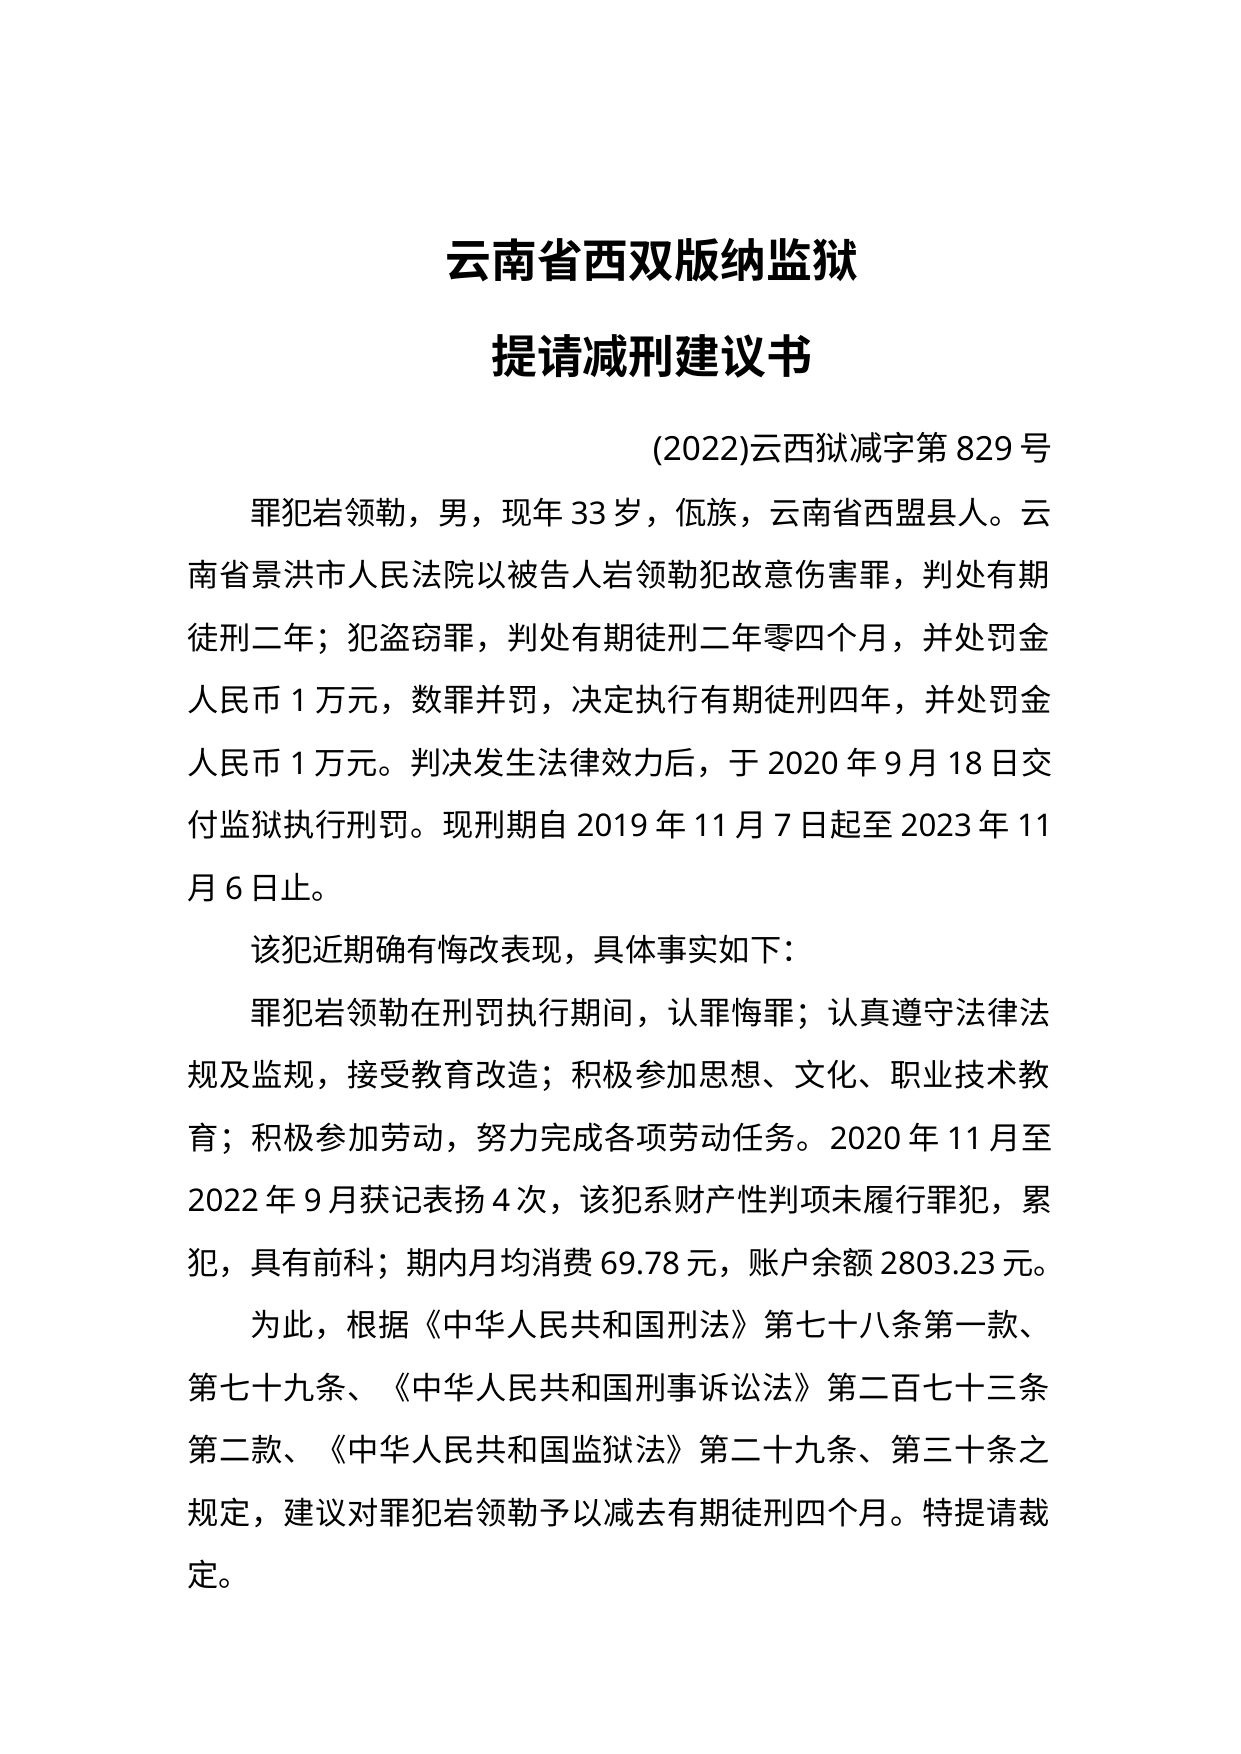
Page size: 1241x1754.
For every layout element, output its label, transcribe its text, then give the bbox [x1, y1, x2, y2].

text 该犯近期确有悔改表现，具体事实如下： [187, 908, 1053, 971]
text 云南省西双版纳监狱 [187, 224, 1053, 291]
text 提请减刑建议书 [187, 320, 1053, 386]
text 为此，根据《中华人民共和国刑法》第七十八条第一款、第七十九条、《中华人民共和国刑事诉讼法》第二百七十三条第二款、《中华人民共和国监狱法》第二十九条、第三十条之规定，建议对罪犯岩领勒予以减去有期徒刑四个月。特提请裁定。 [187, 1283, 1053, 1596]
text 罪犯岩领勒，男，现年33岁，佤族，云南省西盟县人。云南省景洪市人民法院以被告人岩领勒犯故意伤害罪，判处有期徒刑二年；犯盗窃罪，判处有期徒刑二年零四个月，并处罚金人民币1万元，数罪并罚，决定执行有期徒刑四年，并处罚金人民币1万元。判决发生法律效力后，于2020年9月18日交付监狱执行刑罚。现刑期自2019年11月7日起至2023年11月6日止。 [187, 471, 1053, 908]
text 罪犯岩领勒在刑罚执行期间，认罪悔罪；认真遵守法律法规及监规，接受教育改造；积极参加思想、文化、职业技术教育；积极参加劳动，努力完成各项劳动任务。2020年11月至2022年9月获记表扬4次，该犯系财产性判项未履行罪犯，累犯，具有前科；期内月均消费69.78元，账户余额2803.23元。 [187, 971, 1053, 1283]
text (2022)云西狱减字第829号 [187, 419, 1053, 471]
